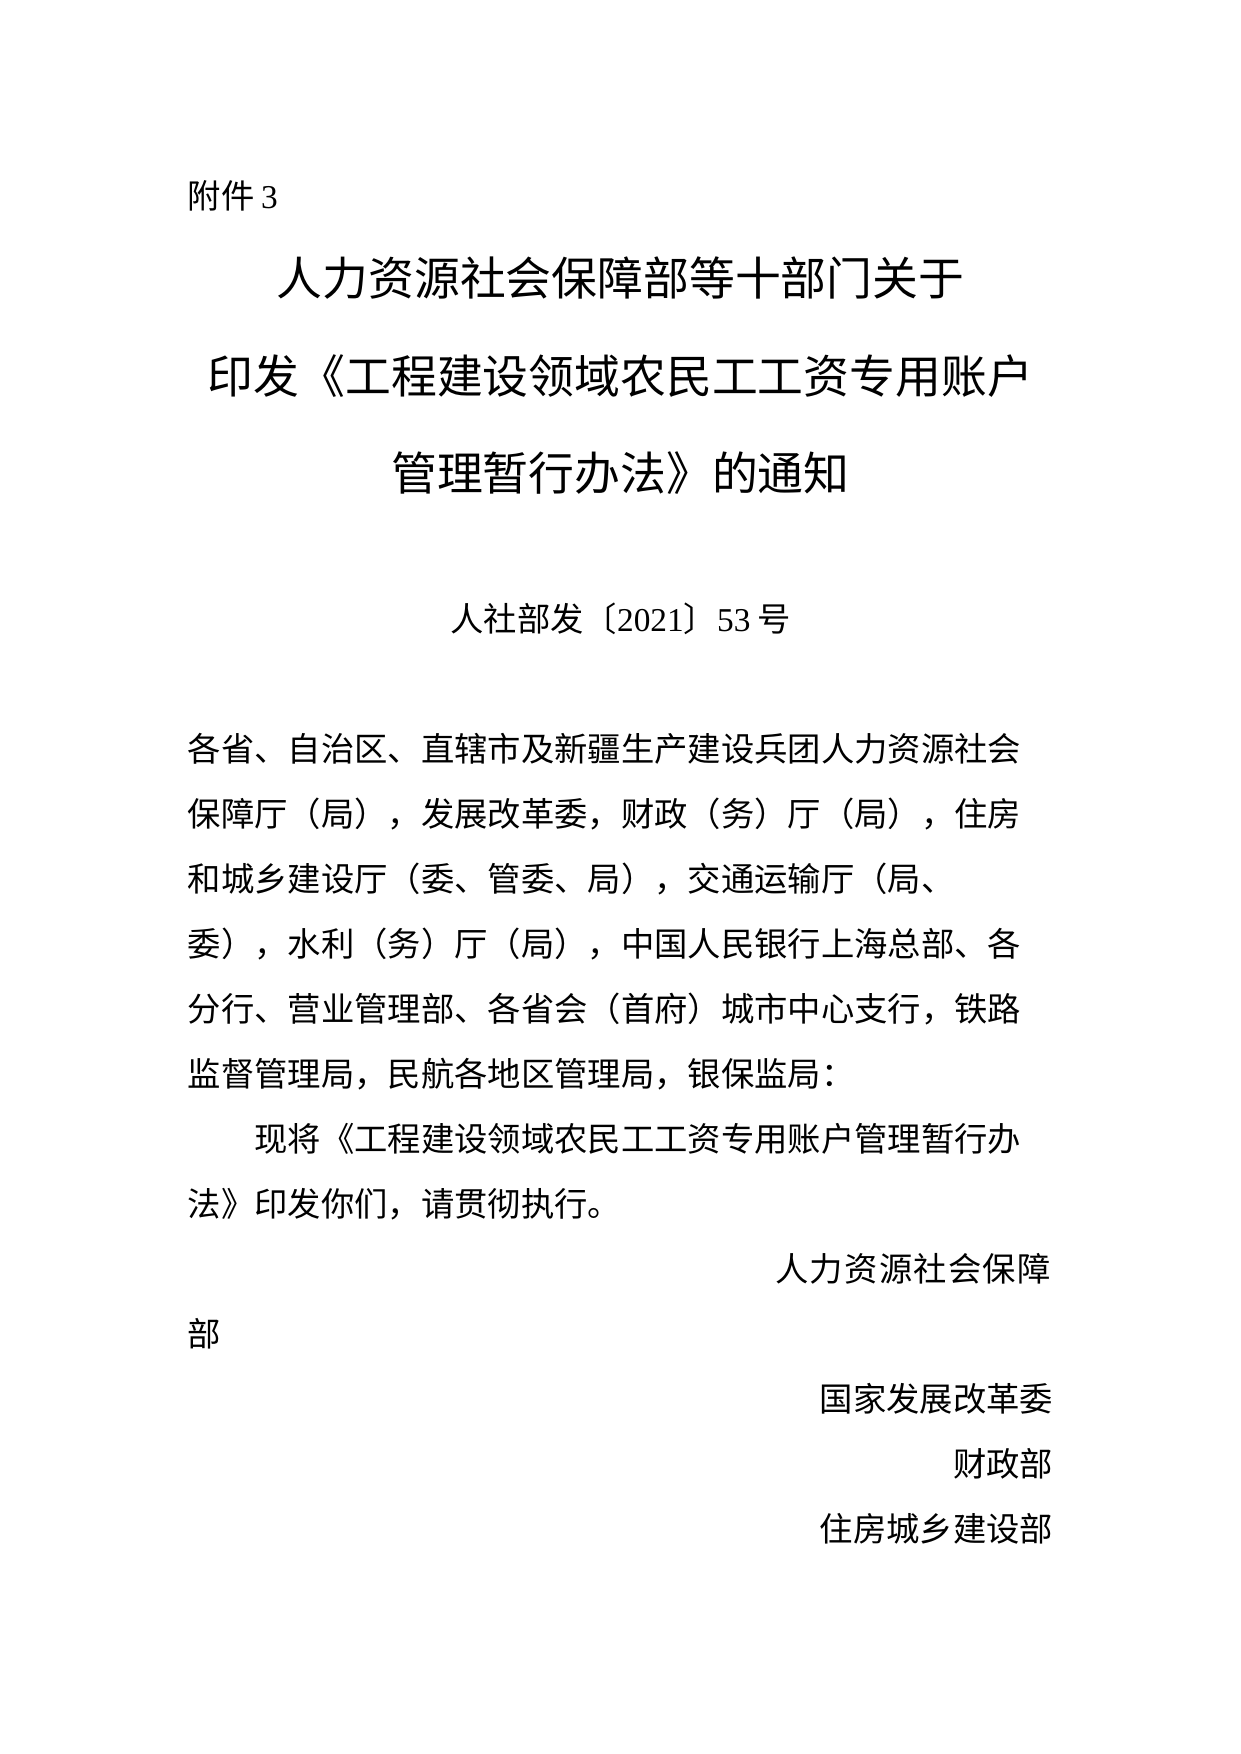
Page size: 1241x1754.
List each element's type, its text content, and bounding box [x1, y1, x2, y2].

text 人力资源社会保障部等十部门关于 [187, 227, 1053, 324]
text 人力资源社会保障部 [187, 1234, 1053, 1364]
text 国家发展改革委 [187, 1364, 1053, 1429]
text 财政部 [187, 1429, 1053, 1494]
text 住房城乡建设部 [187, 1494, 1053, 1559]
text 管理暂行办法》的通知 [187, 422, 1053, 519]
text 人社部发〔2021〕53号 [187, 584, 1053, 649]
text 附件3 [187, 162, 1053, 227]
text 现将《工程建设领域农民工工资专用账户管理暂行办法》印发你们，请贯彻执行。 [187, 1104, 1053, 1234]
text 印发《工程建设领域农民工工资专用账户 [187, 324, 1053, 422]
text 各省、自治区、直辖市及新疆生产建设兵团人力资源社会保障厅（局），发展改革委，财政（务）厅（局），住房和城乡建设厅（委、管委、局），交通运输厅（局、委），水利（务）厅（局），中国人民银行上海总部、各分行、营业管理部、各省会（首府）城市中心支行，铁路监督管理局，民航各地区管理局，银保监局： [187, 714, 1053, 1104]
